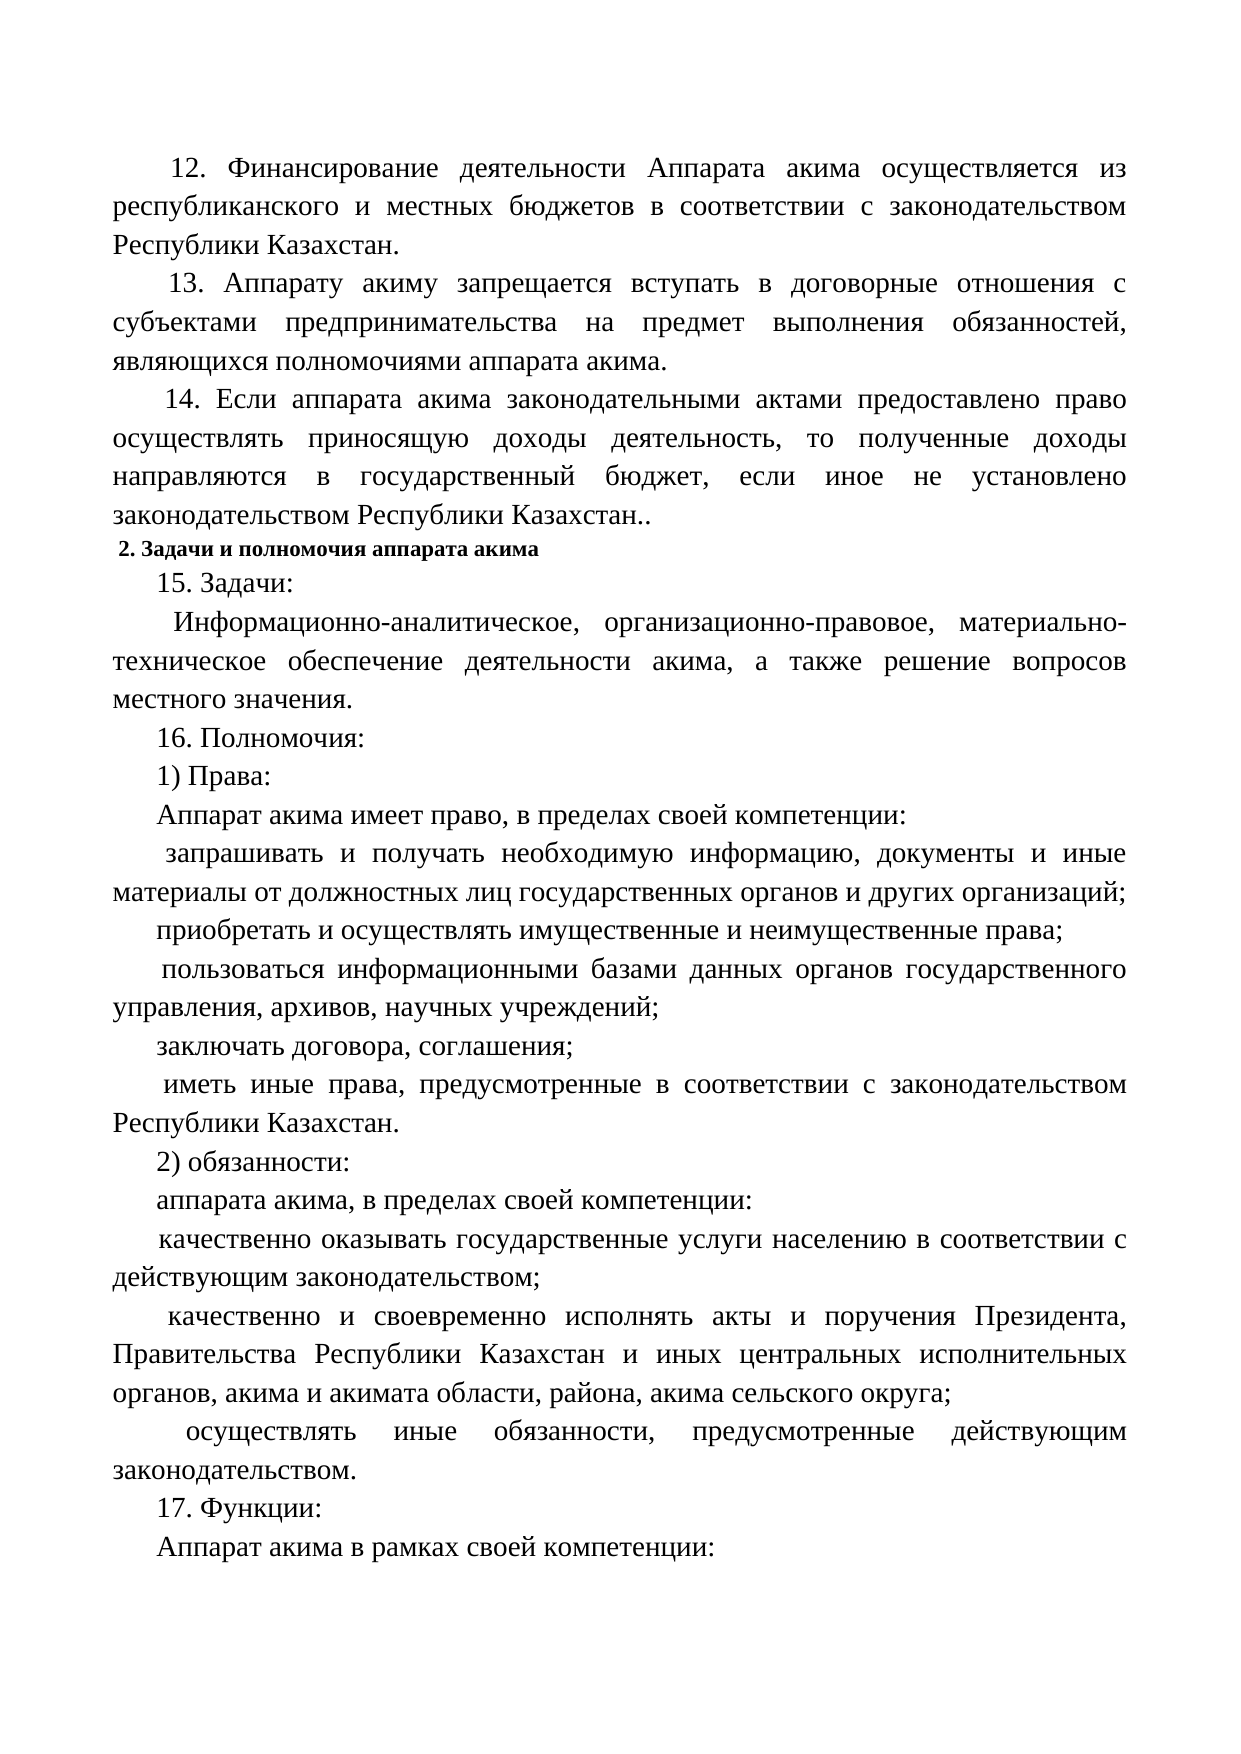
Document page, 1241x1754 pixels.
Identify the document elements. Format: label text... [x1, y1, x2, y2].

text заключать договора, соглашения; [112, 1028, 1128, 1062]
text осуществлять иные обязанности, предусмотренные действующим законодательством. [112, 1413, 1128, 1486]
text запрашивать и получать необходимую информацию, документы и иные материалы от должностных лиц государственных органов и других организаций; [112, 835, 1128, 907]
text 15. Задачи: [112, 566, 1128, 599]
text иметь иные права, предусмотренные в соответствии с законодательством Республики Казахстан. [112, 1067, 1128, 1139]
text 14. Если аппарата акима законодательными актами предоставлено право осуществлять приносящую доходы деятельность, то полученные доходы направляются в государственный бюджет, если иное не установлено законодательством Республики Казахстан.. [112, 381, 1128, 530]
text 12. Финансирование деятельности Аппарата акима осуществляется из республиканского и местных бюджетов в соответствии с законодательством Республики Казахстан. [112, 150, 1128, 261]
text 2) обязанности: [112, 1144, 1128, 1177]
text пользоваться информационными базами данных органов государственного управления, архивов, научных учреждений; [112, 951, 1128, 1023]
text аппарата акима, в пределах своей компетенции: [112, 1182, 1128, 1216]
text 2. Задачи и полномочия аппарата акима [112, 535, 1128, 562]
text Информационно-аналитическое, организационно-правовое, материально-техническое обеспечение деятельности акима, а также решение вопросов местного значения. [112, 604, 1128, 715]
text качественно оказывать государственные услуги населению в соответствии с действующим законодательством; [112, 1221, 1128, 1293]
text 1) Права: [112, 758, 1128, 792]
text Аппарат акима в рамках своей компетенции: [112, 1529, 1128, 1563]
text Аппарат акима имеет право, в пределах своей компетенции: [112, 797, 1128, 830]
text 17. Функции: [112, 1491, 1128, 1524]
text 16. Полномочия: [112, 720, 1128, 753]
text качественно и своевременно исполнять акты и поручения Президента, Правительства Республики Казахстан и иных центральных исполнительных органов, акима и акимата области, района, акима сельского округа; [112, 1298, 1128, 1408]
text 13. Аппарату акиму запрещается вступать в договорные отношения с субъектами предпринимательства на предмет выполнения обязанностей, являющихся полномочиями аппарата акима. [112, 266, 1128, 376]
text приобретать и осуществлять имущественные и неимущественные права; [112, 912, 1128, 946]
